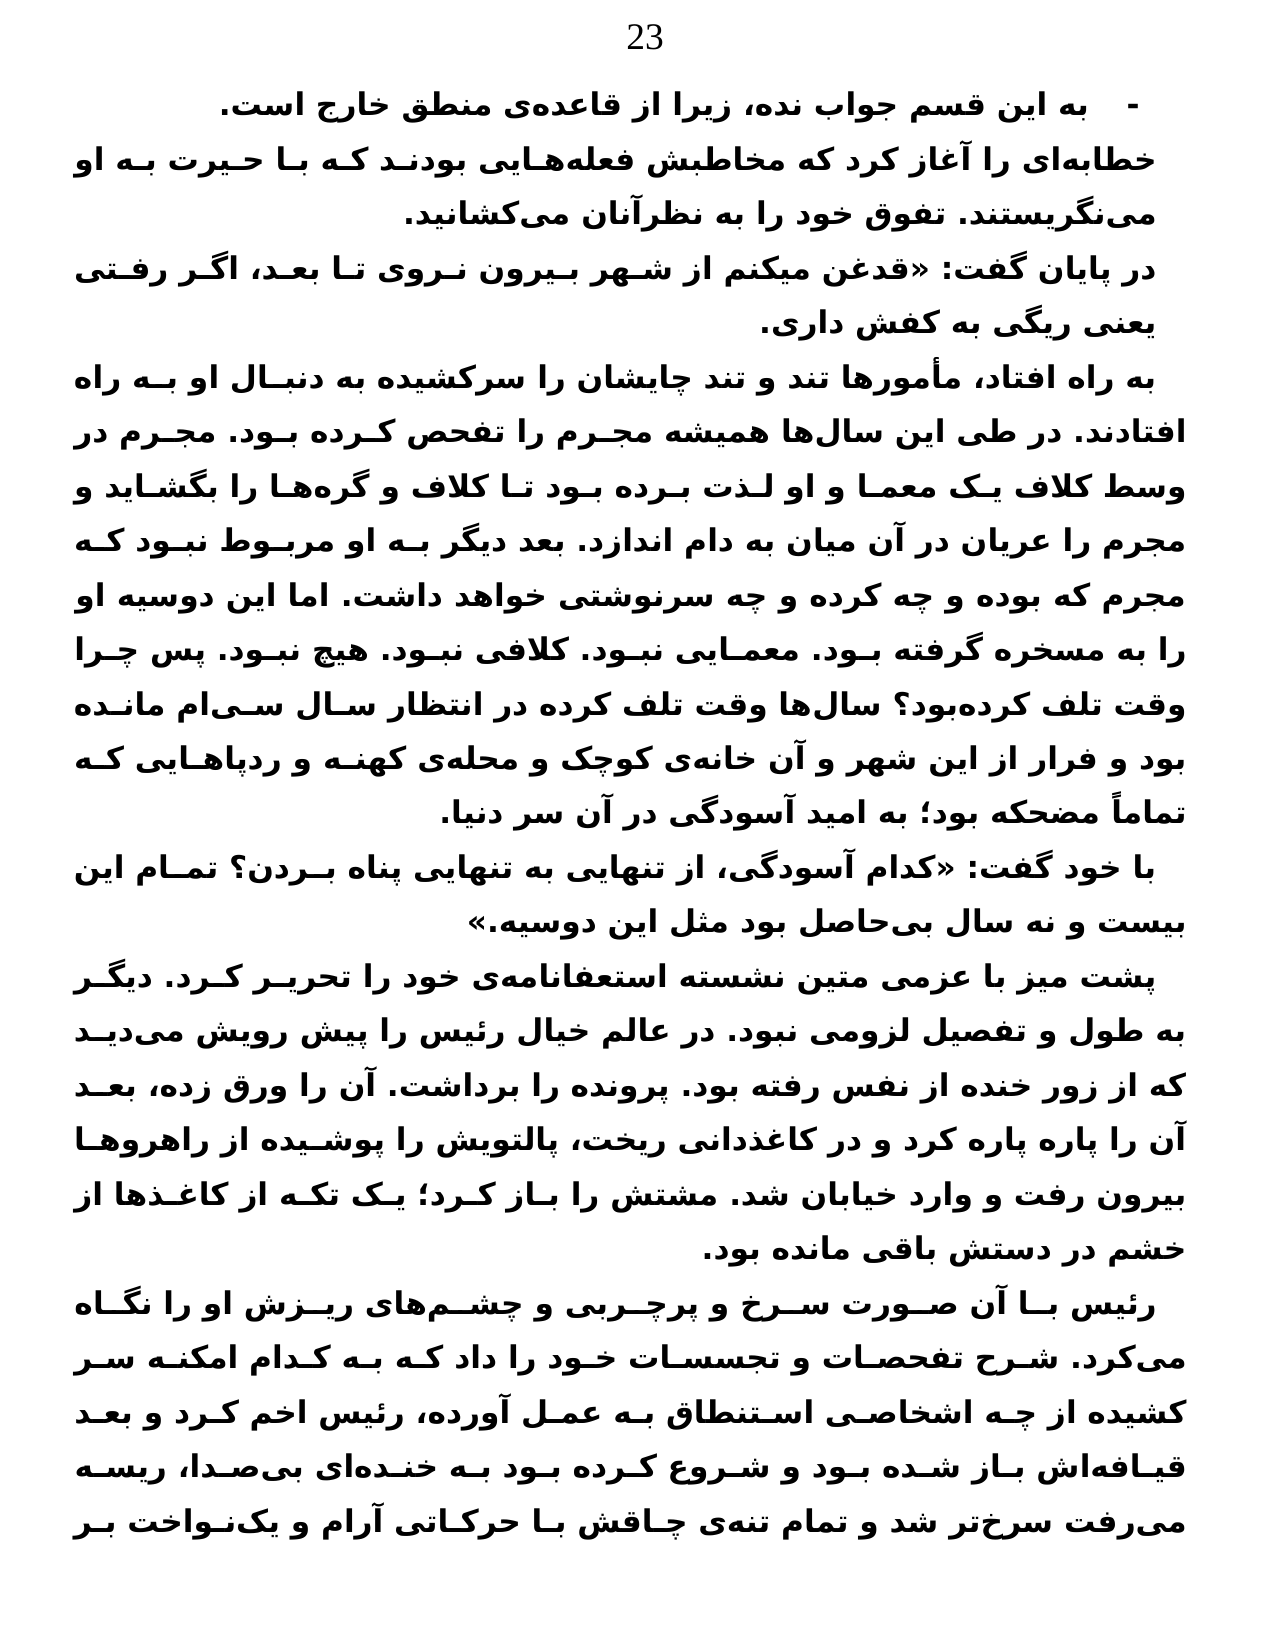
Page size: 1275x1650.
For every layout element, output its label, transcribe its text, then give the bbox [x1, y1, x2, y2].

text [74, 1285, 1186, 1539]
text پشت میز با عزمی متین نشسته استعفانامه‌ی خود را تحریر کرد. دیگر به طول و تفصیل لزومی نبود. در عالم خیال رئیس را پیش رویش می‌دید که از زور خنده از نفس رفته بود. پرونده را برداشت. آن را ورق زده، بعد آن را پاره پاره کرد و در کاغذدانی ریخت، پالتویش را پوشیده از راهروها بیرون رفت و وارد خیابان شد. مشتش را باز کرد؛ یک تکه از کاغذها از خشم در دستش باقی مانده بود. [74, 958, 1186, 1267]
text در پایان گفت: «قدغن میکنم از شهر بیرون نروی تا بعد، اگر رفتی یعنی ریگی به کفش داری. [74, 250, 1156, 341]
text خطابه‌ا‌ی را آغاز کرد که مخاطبش فعله‌هایی بودند که با حیرت به او می‌نگریستند. تفوق خود را به نظرآنان می‌کشانید. [74, 141, 1156, 232]
text به راه افتاد، مأمورها تند و تند چایشان را سرکشیده به دنبال او به راه افتادند. در طی این سال‌ها همیشه مجرم را تفحص کرده بود. مجرم در وسط کلاف یک معما و او لذت برده بود تا کلاف و گره‌ها را بگشاید و مجرم را عریان در آن میان به دام اندازد. بعد دیگر به او مربوط نبود که مجرم که بوده و چه کرده و چه سرنوشتی خواهد داشت. اما این دوسیه او را به مسخره گرفته بود. معمایی نبود. کلافی نبود. هیچ نبود. پس چرا وقت تلف کرده‌بود؟ سال‌ها وقت تلف کرده در انتظار سال سی‌ام مانده بود و فرار از این شهر و آن خانه‌ی کوچک و محله‌ی کهنه و ردپاهایی که تماماً مضحکه بود؛ به امید آسودگی در آن سر دنیا. [74, 359, 1186, 831]
text با خود گفت: «کدام آسودگی، از تنهایی به تنهایی پناه بردن؟ تمام این بیست و نه سال بی‌حاصل بود مثل این دوسیه.» [74, 849, 1186, 940]
list به این قسم جواب نده، زیرا از قاعده‌ی منطق خارج است. [74, 87, 1126, 123]
